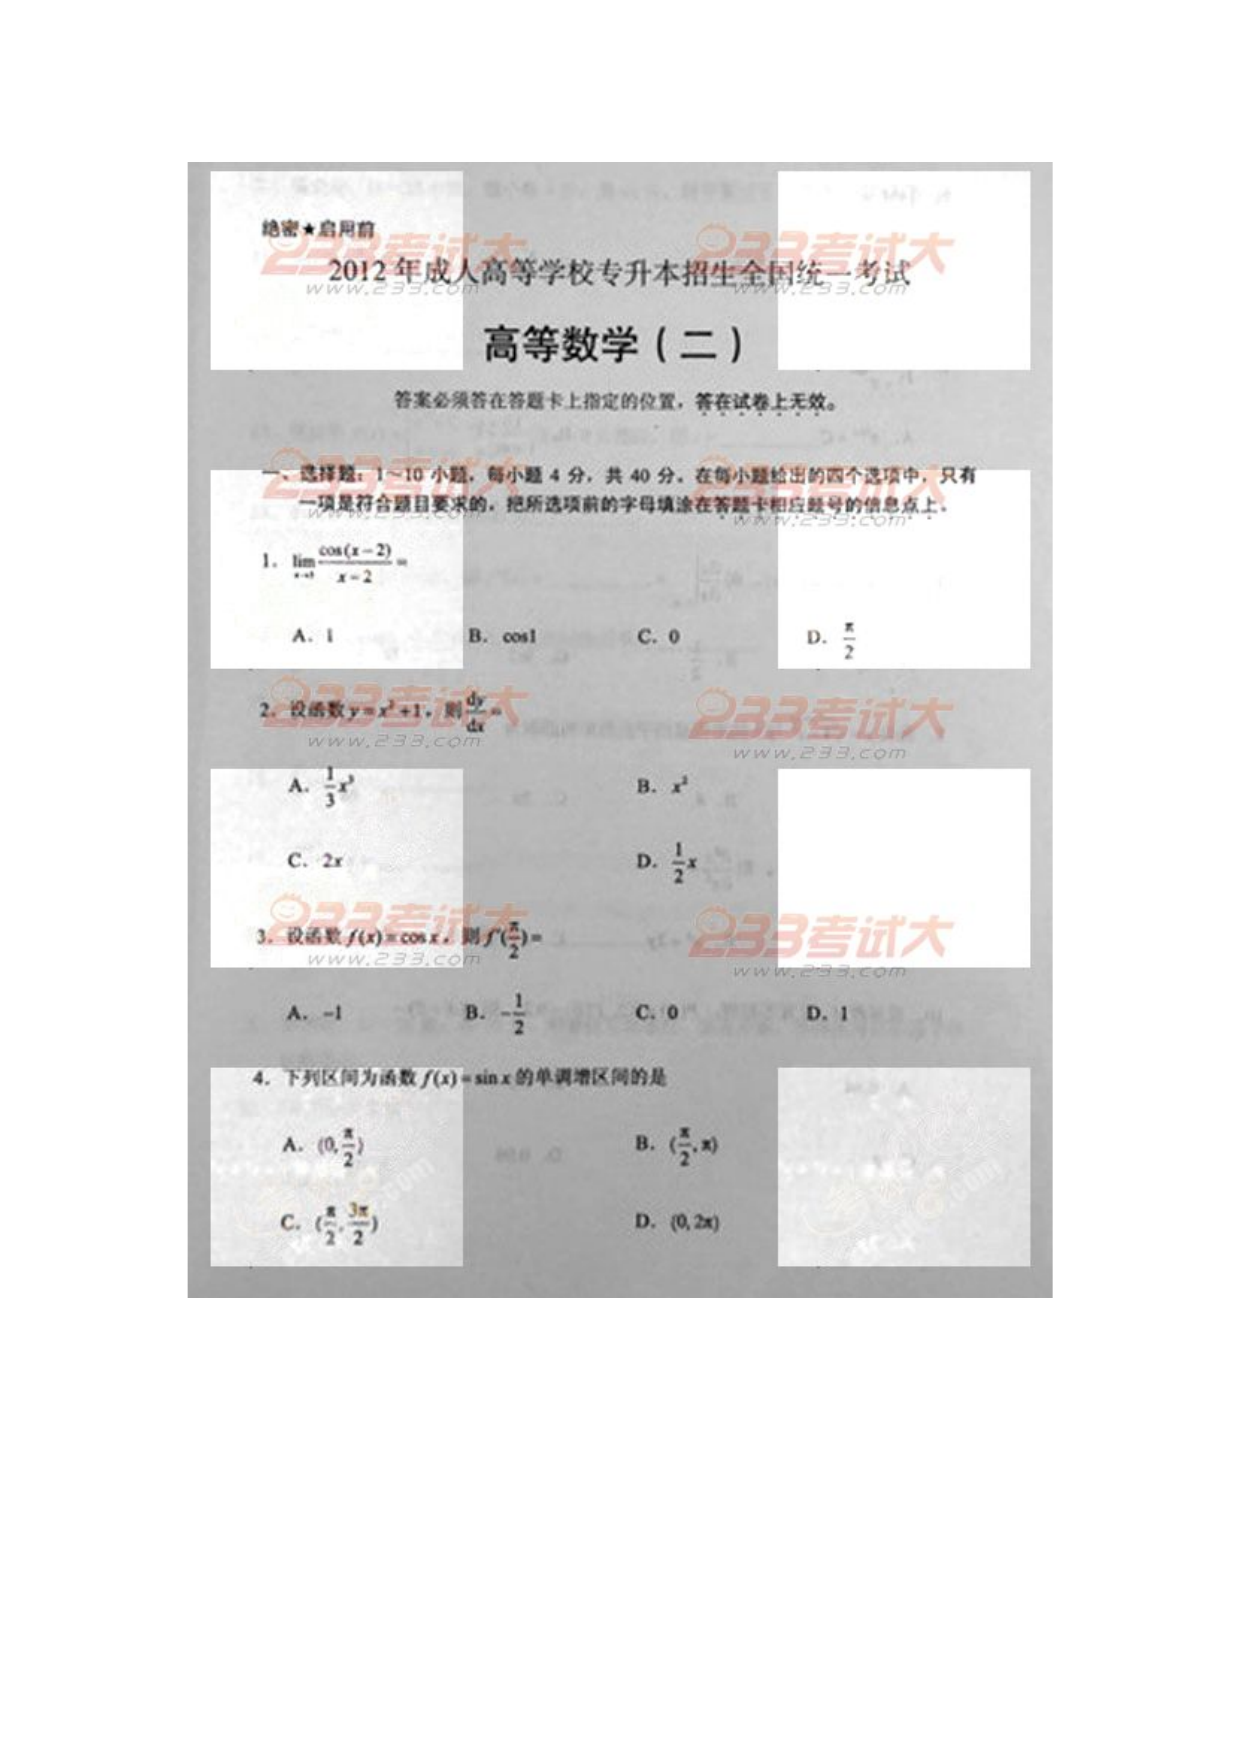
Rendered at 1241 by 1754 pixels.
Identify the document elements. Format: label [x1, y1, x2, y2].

picture [187, 162, 1053, 1298]
